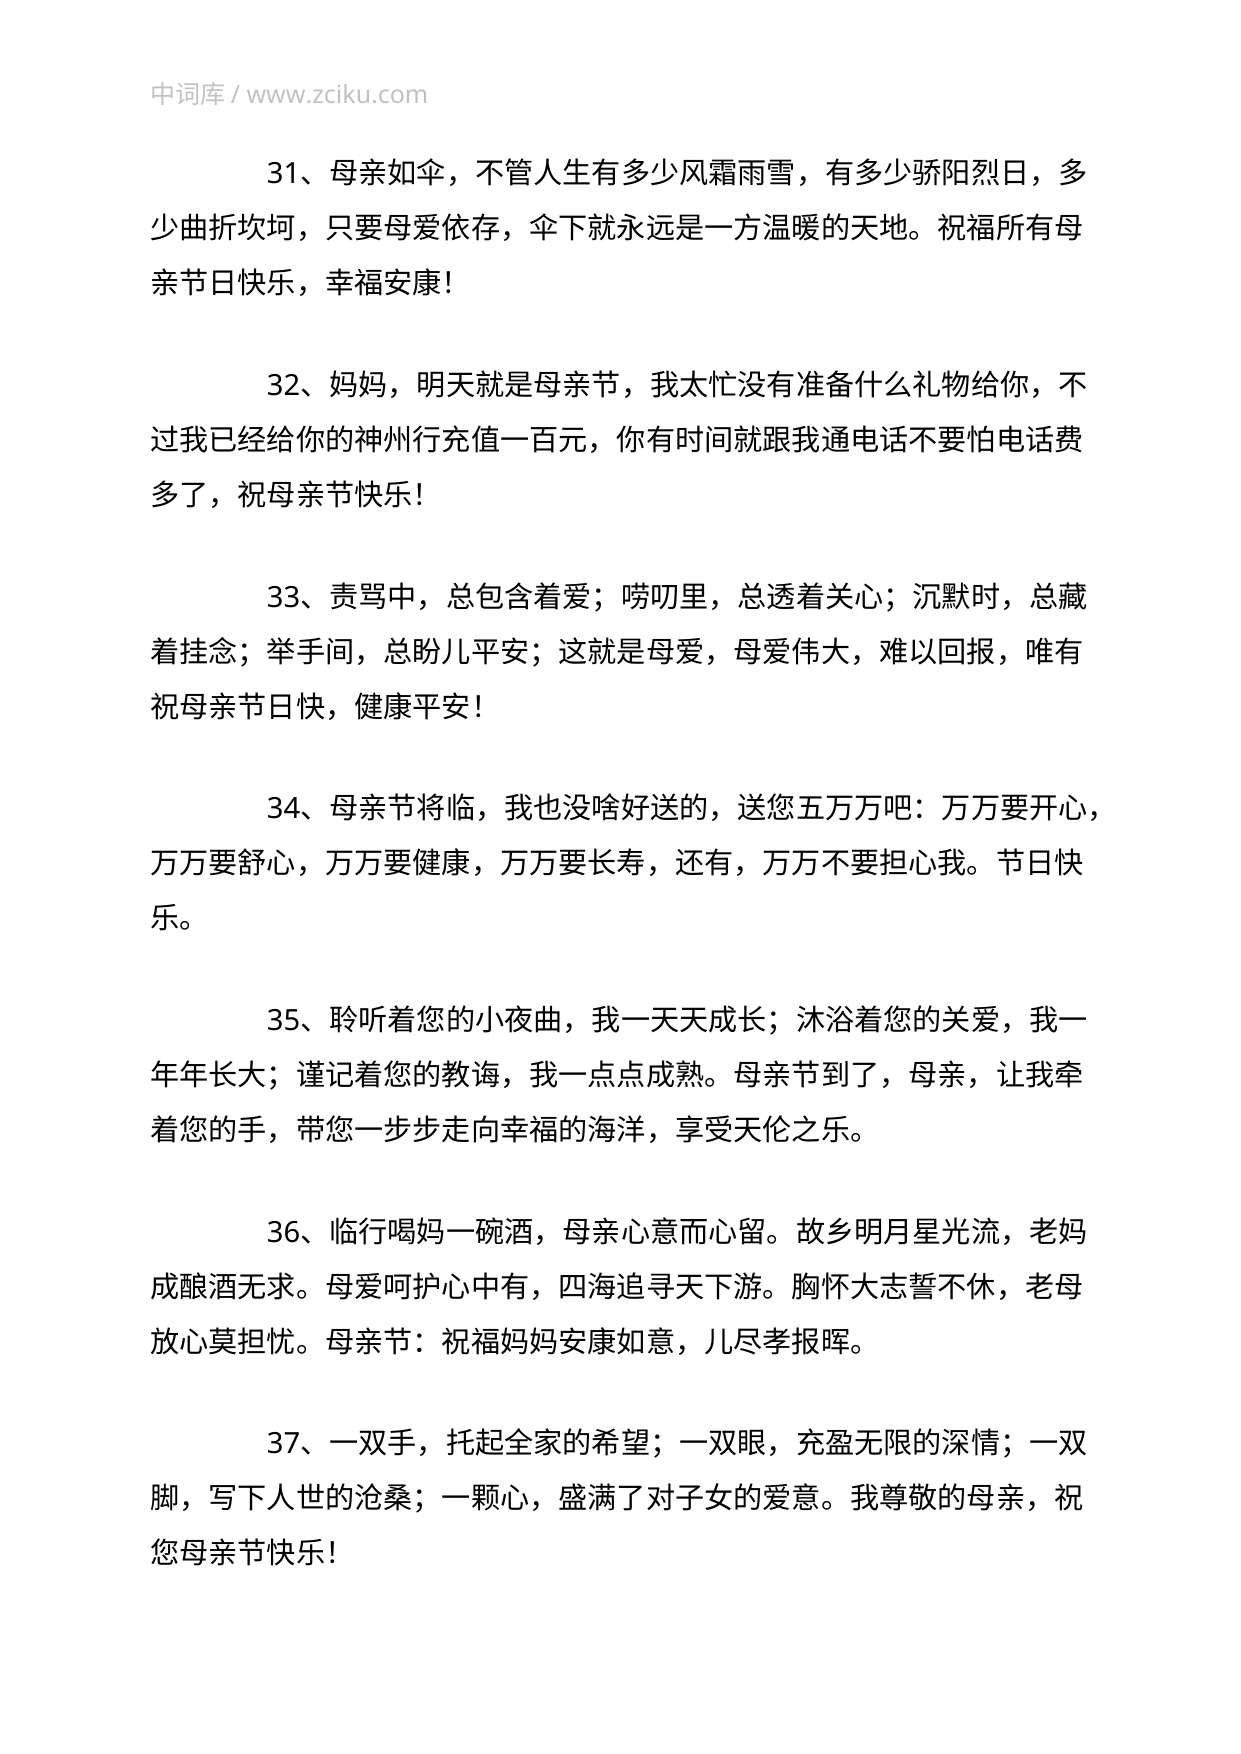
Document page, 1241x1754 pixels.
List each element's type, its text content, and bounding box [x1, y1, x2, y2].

text 32、妈妈，明天就是母亲节，我太忙没有准备什么礼物给你，不过我已经给你的神州行充值一百元，你有时间就跟我通电话不要怕电话费多了，祝母亲节快乐！ [150, 362, 1090, 514]
text 33、责骂中，总包含着爱；唠叨里，总透着关心；沉默时，总藏着挂念；举手间，总盼儿平安；这就是母爱，母爱伟大，难以回报，唯有祝母亲节日快，健康平安！ [150, 573, 1090, 726]
text 35、聆听着您的小夜曲，我一天天成长；沐浴着您的关爱，我一年年长大；谨记着您的教诲，我一点点成熟。母亲节到了，母亲，让我牵着您的手，带您一步步走向幸福的海洋，享受天伦之乐。 [150, 997, 1090, 1149]
text 31、母亲如伞，不管人生有多少风霜雨雪，有多少骄阳烈日，多少曲折坎坷，只要母爱依存，伞下就永远是一方温暖的天地。祝福所有母亲节日快乐，幸福安康！ [150, 150, 1090, 302]
text 36、临行喝妈一碗酒，母亲心意而心留。故乡明月星光流，老妈成酿酒无求。母爱呵护心中有，四海追寻天下游。胸怀大志誓不休，老母放心莫担忧。母亲节：祝福妈妈安康如意，儿尽孝报晖。 [150, 1208, 1090, 1361]
text 37、一双手，托起全家的希望；一双眼，充盈无限的深情；一双脚，写下人世的沧桑；一颗心，盛满了对子女的爱意。我尊敬的母亲，祝您母亲节快乐！ [150, 1420, 1090, 1572]
text 34、母亲节将临，我也没啥好送的，送您五万万吧：万万要开心，万万要舒心，万万要健康，万万要长寿，还有，万万不要担心我。节日快乐。 [150, 785, 1090, 937]
